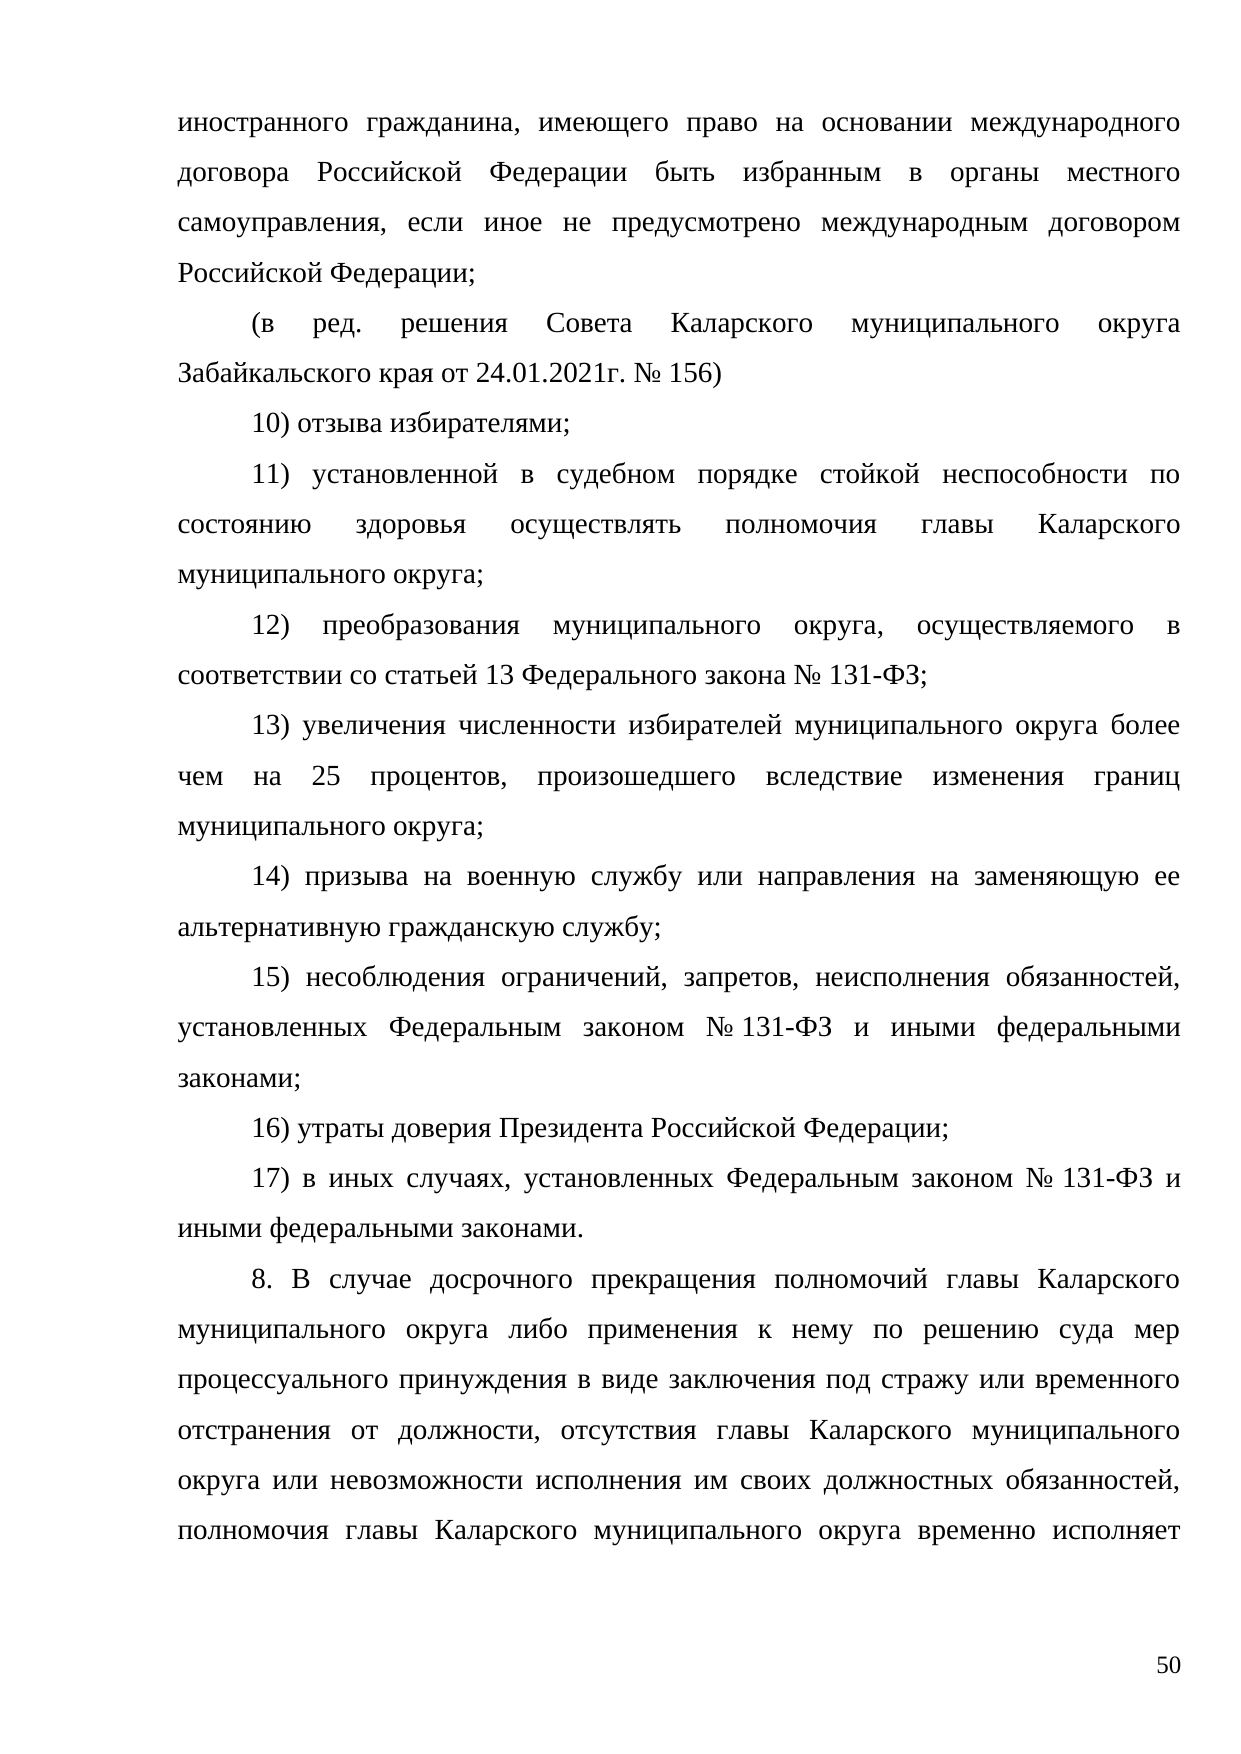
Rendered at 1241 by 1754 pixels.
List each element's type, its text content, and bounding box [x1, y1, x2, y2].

text 13) увеличения численности избирателей муниципального округа более чем на 25 процентов, произошедшего вследствие изменения границ муниципального округа; [177, 707, 1181, 842]
text 11) установленной в судебном порядке стойкой неспособности по состоянию здоровья осуществлять полномочия главы Каларского муниципального округа; [177, 456, 1181, 590]
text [177, 1261, 1181, 1546]
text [177, 104, 1181, 288]
text (в ред. решения Совета Каларского муниципального округа Забайкальского края от 24.01.2021г. № 156) [177, 305, 1181, 389]
text 16) утраты доверия Президента Российской Федерации; [177, 1110, 1181, 1143]
text 14) призыва на военную службу или направления на заменяющую ее альтернативную гражданскую службу; [177, 858, 1181, 942]
text 10) отзыва избирателями; [177, 406, 1181, 439]
text 12) преобразования муниципального округа, осуществляемого в соответствии со статьей 13 Федерального закона № 131-ФЗ; [177, 607, 1181, 691]
text 17) в иных случаях, установленных Федеральным законом № 131-ФЗ и иными федеральными законами. [177, 1160, 1181, 1244]
text 15) несоблюдения ограничений, запретов, неисполнения обязанностей, установленных Федеральным законом № 131-ФЗ и иными федеральными законами; [177, 959, 1181, 1093]
